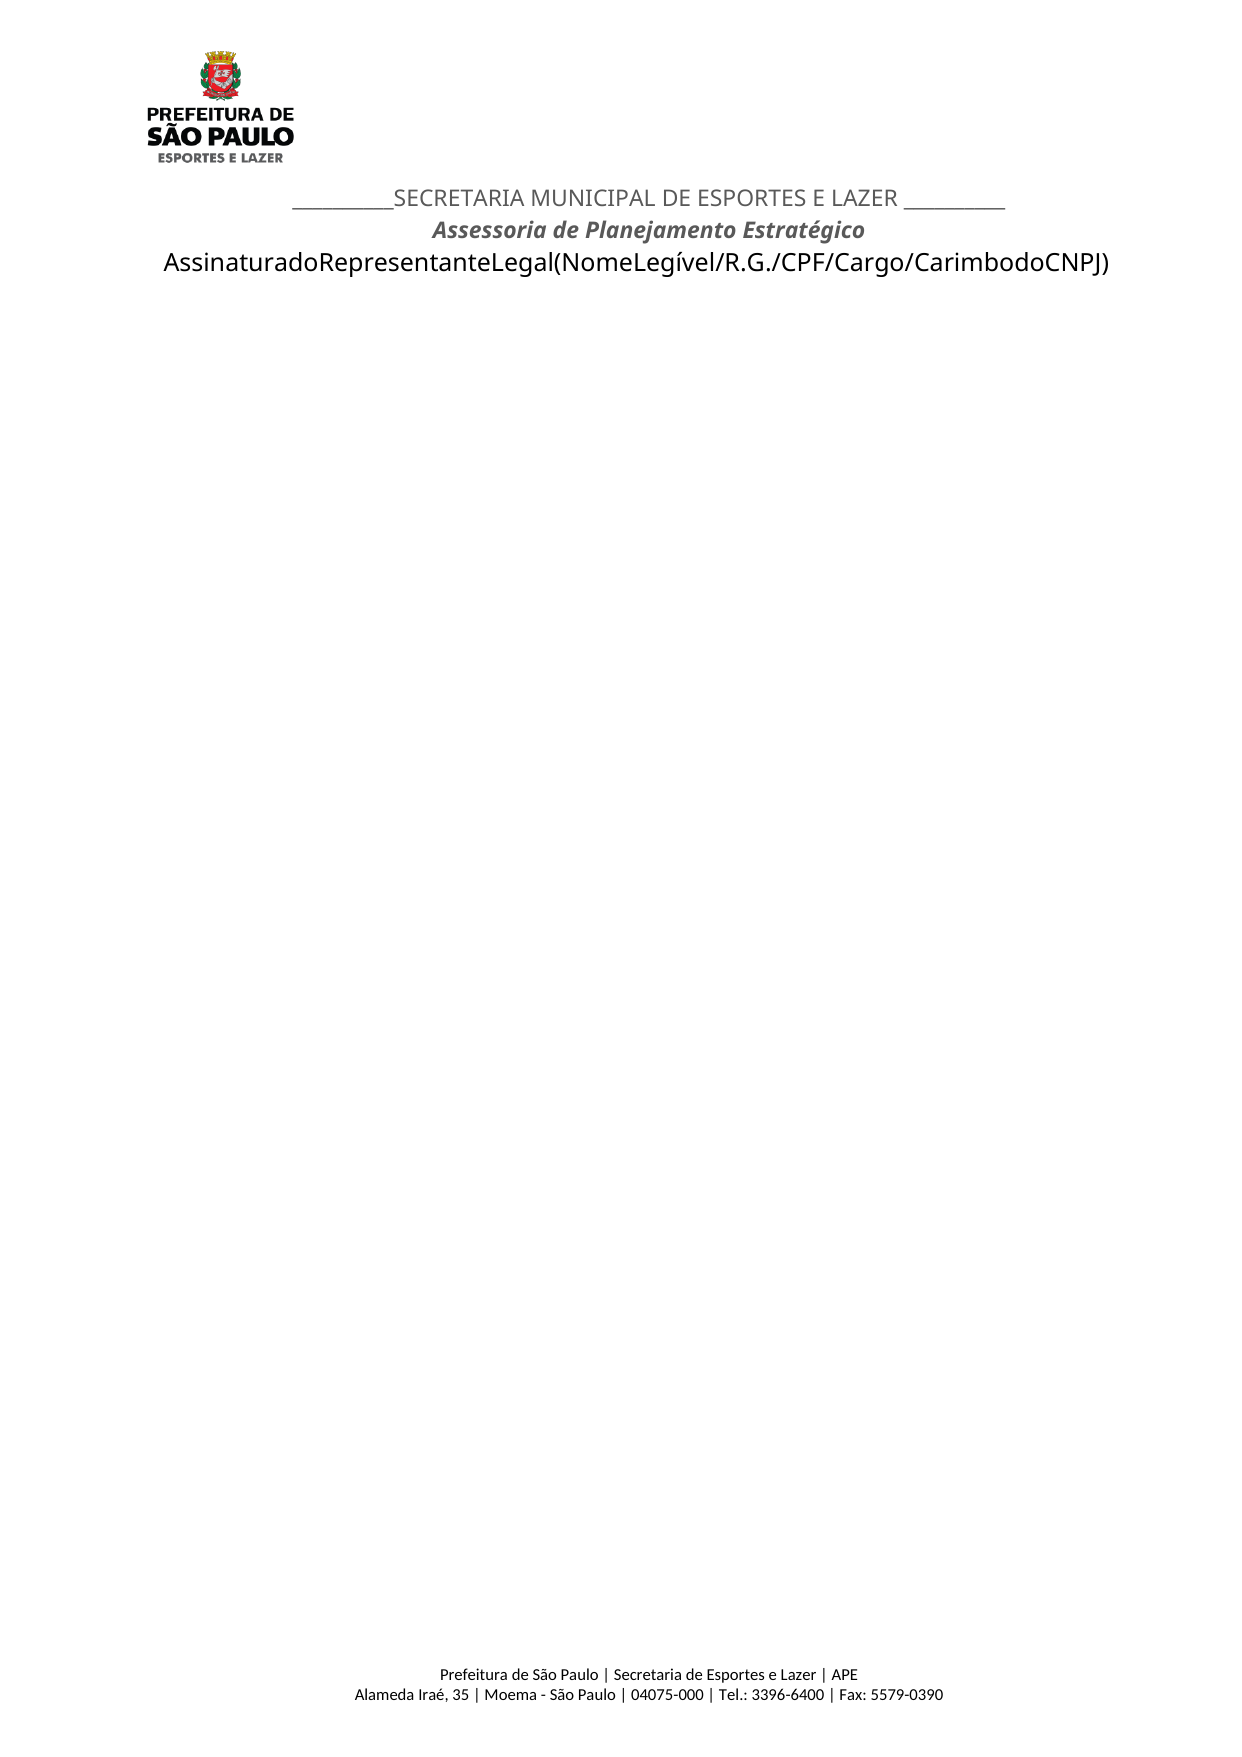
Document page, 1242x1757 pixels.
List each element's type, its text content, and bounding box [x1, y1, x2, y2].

text AssinaturadoRepresentanteLegal(NomeLegível/R.G./CPF/Cargo/CarimbodoCNPJ) [163, 245, 1183, 279]
picture [114, 30, 327, 183]
